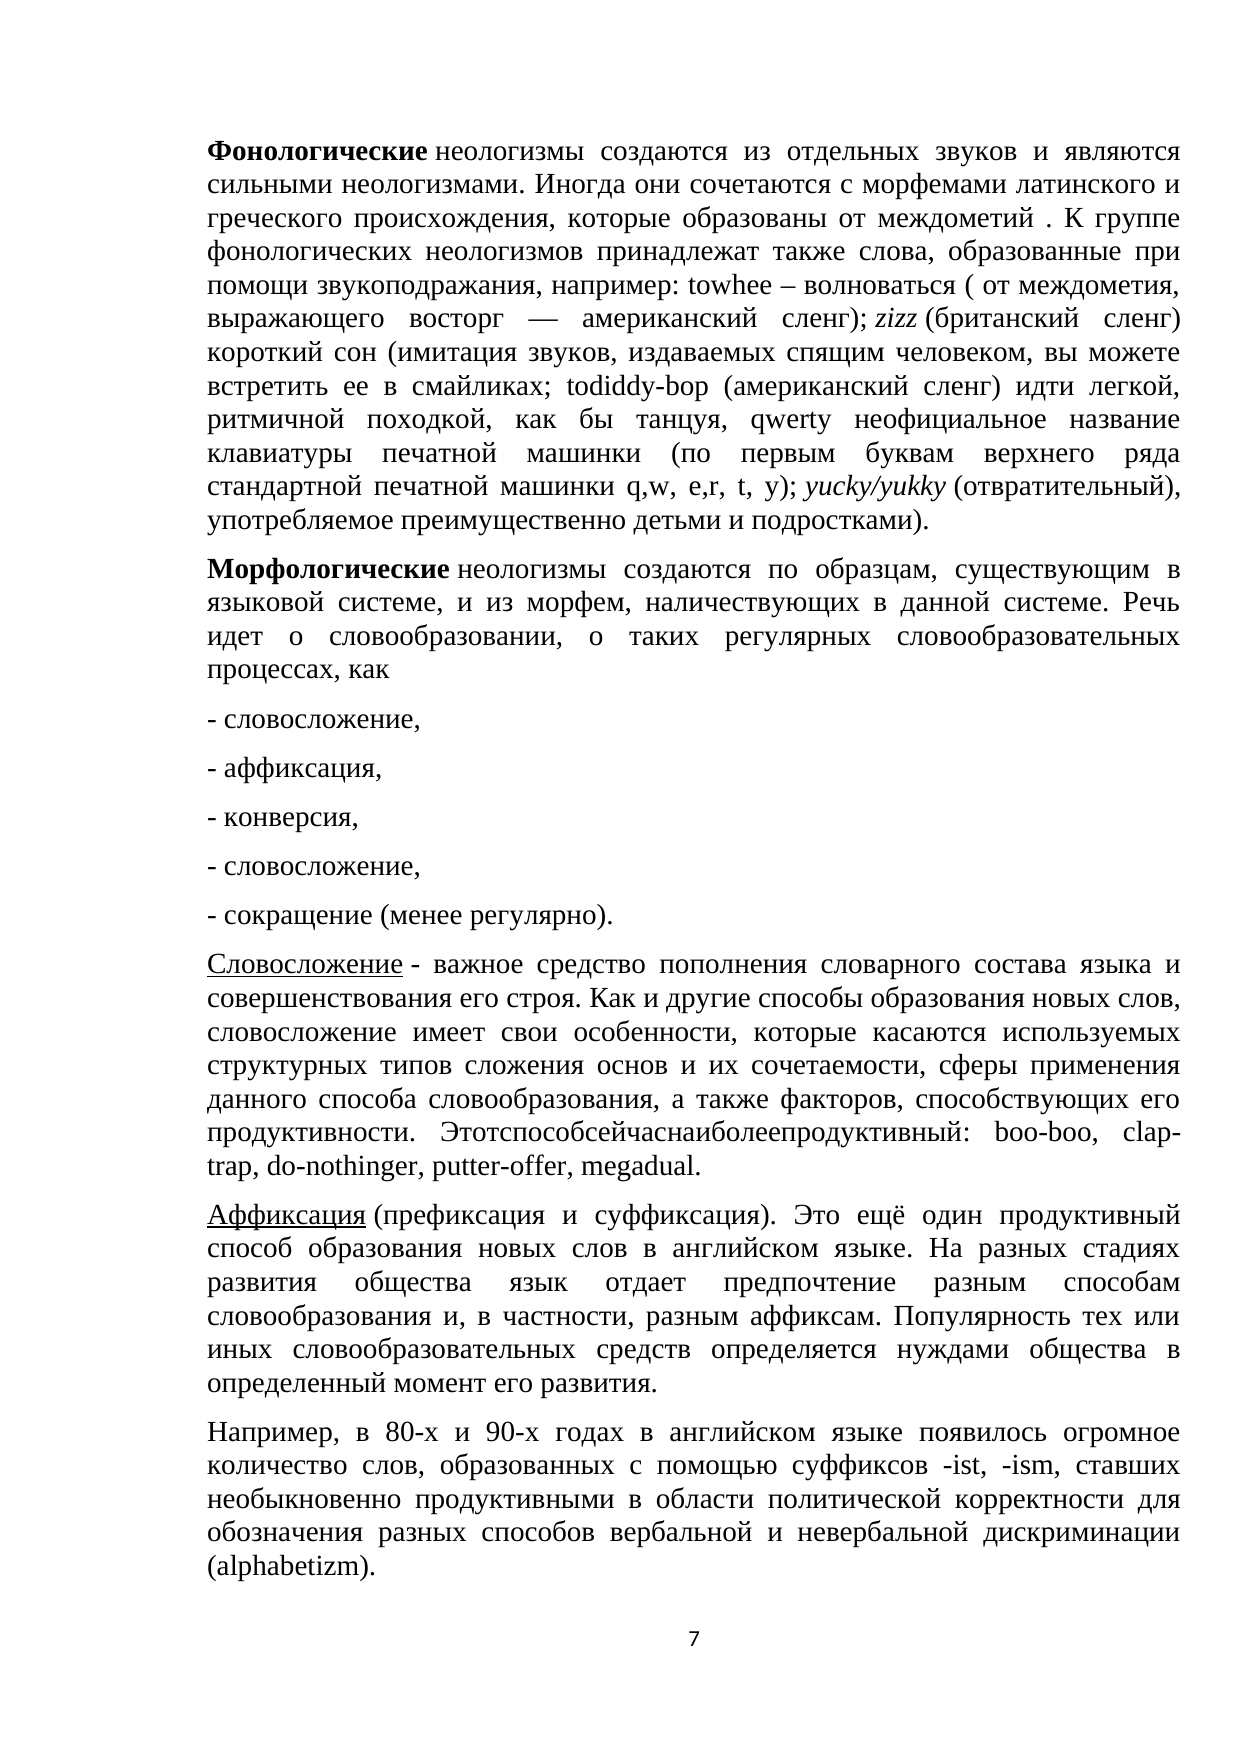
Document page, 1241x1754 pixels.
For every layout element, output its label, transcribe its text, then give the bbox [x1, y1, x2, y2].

text Аффиксация (префиксация и суффиксация). Это ещё один продуктивный способ образования новых слов в английском языке. На разных стадиях развития общества язык отдает предпочтение разным способам словообразования и, в частности, разным аффиксам. Популярность тех или иных словообразовательных средств определяется нуждами общества в определенный момент его развития. [207, 1197, 1181, 1398]
text Словосложение - важное средство пополнения словарного состава языка и совершенствования его строя. Как и другие способы образования новых слов, словосложение имеет свои особенности, которые касаются используемых структурных типов сложения основ и их сочетаемости, сферы применения данного способа словообразования, а также факторов, способствующих его продуктивности. Этотспособсейчаснаиболеепродуктивный: boo-boo, clap-trap, do-nothinger, putter-offer, megadual. [207, 947, 1181, 1181]
text - словосложение, [207, 848, 1181, 882]
text Фонологические неологизмы создаются из отдельных звуков и являются сильными неологизмами. Иногда они сочетаются с морфемами латинского и греческого происхождения, которые образованы от междометий . К группе фонологических неологизмов принадлежат также слова, образованные при помощи звукоподражания, например: towhee – волноваться ( от междометия, выражающего восторг — американский сленг); zizz (британский сленг) короткий сон (имитация звуков, издаваемых спящим человеком, вы можете встретить ее в смайликах; todiddy-bop (американский сленг) идти легкой, ритмичной походкой, как бы танцуя, qwerty неофициальное название клавиатуры печатной машинки (по первым буквам верхнего ряда стандартной печатной машинки q,w, e,r, t, у); yucky/yukky (отвратительный), употребляемое преимущественно детьми и подростками). [207, 133, 1181, 535]
text - словосложение, [207, 701, 1181, 734]
text - сокращение (менее регулярно). [207, 897, 1181, 931]
text - конверсия, [207, 799, 1181, 833]
text Например, в 80-х и 90-х годах в английском языке появилось огромное количество слов, образованных с помощью суффиксов -ist, -ism, ставших необыкновенно продуктивными в области политической корректности для обозначения разных способов вербальной и невербальной дискриминации (alphabetizm). [207, 1414, 1181, 1582]
text Морфологические неологизмы создаются по образцам, существующим в языковой системе, и из морфем, наличествующих в данной системе. Речь идет о словообразовании, о таких регулярных словообразовательных процессах, как [207, 551, 1181, 685]
text - аффиксация, [207, 750, 1181, 783]
